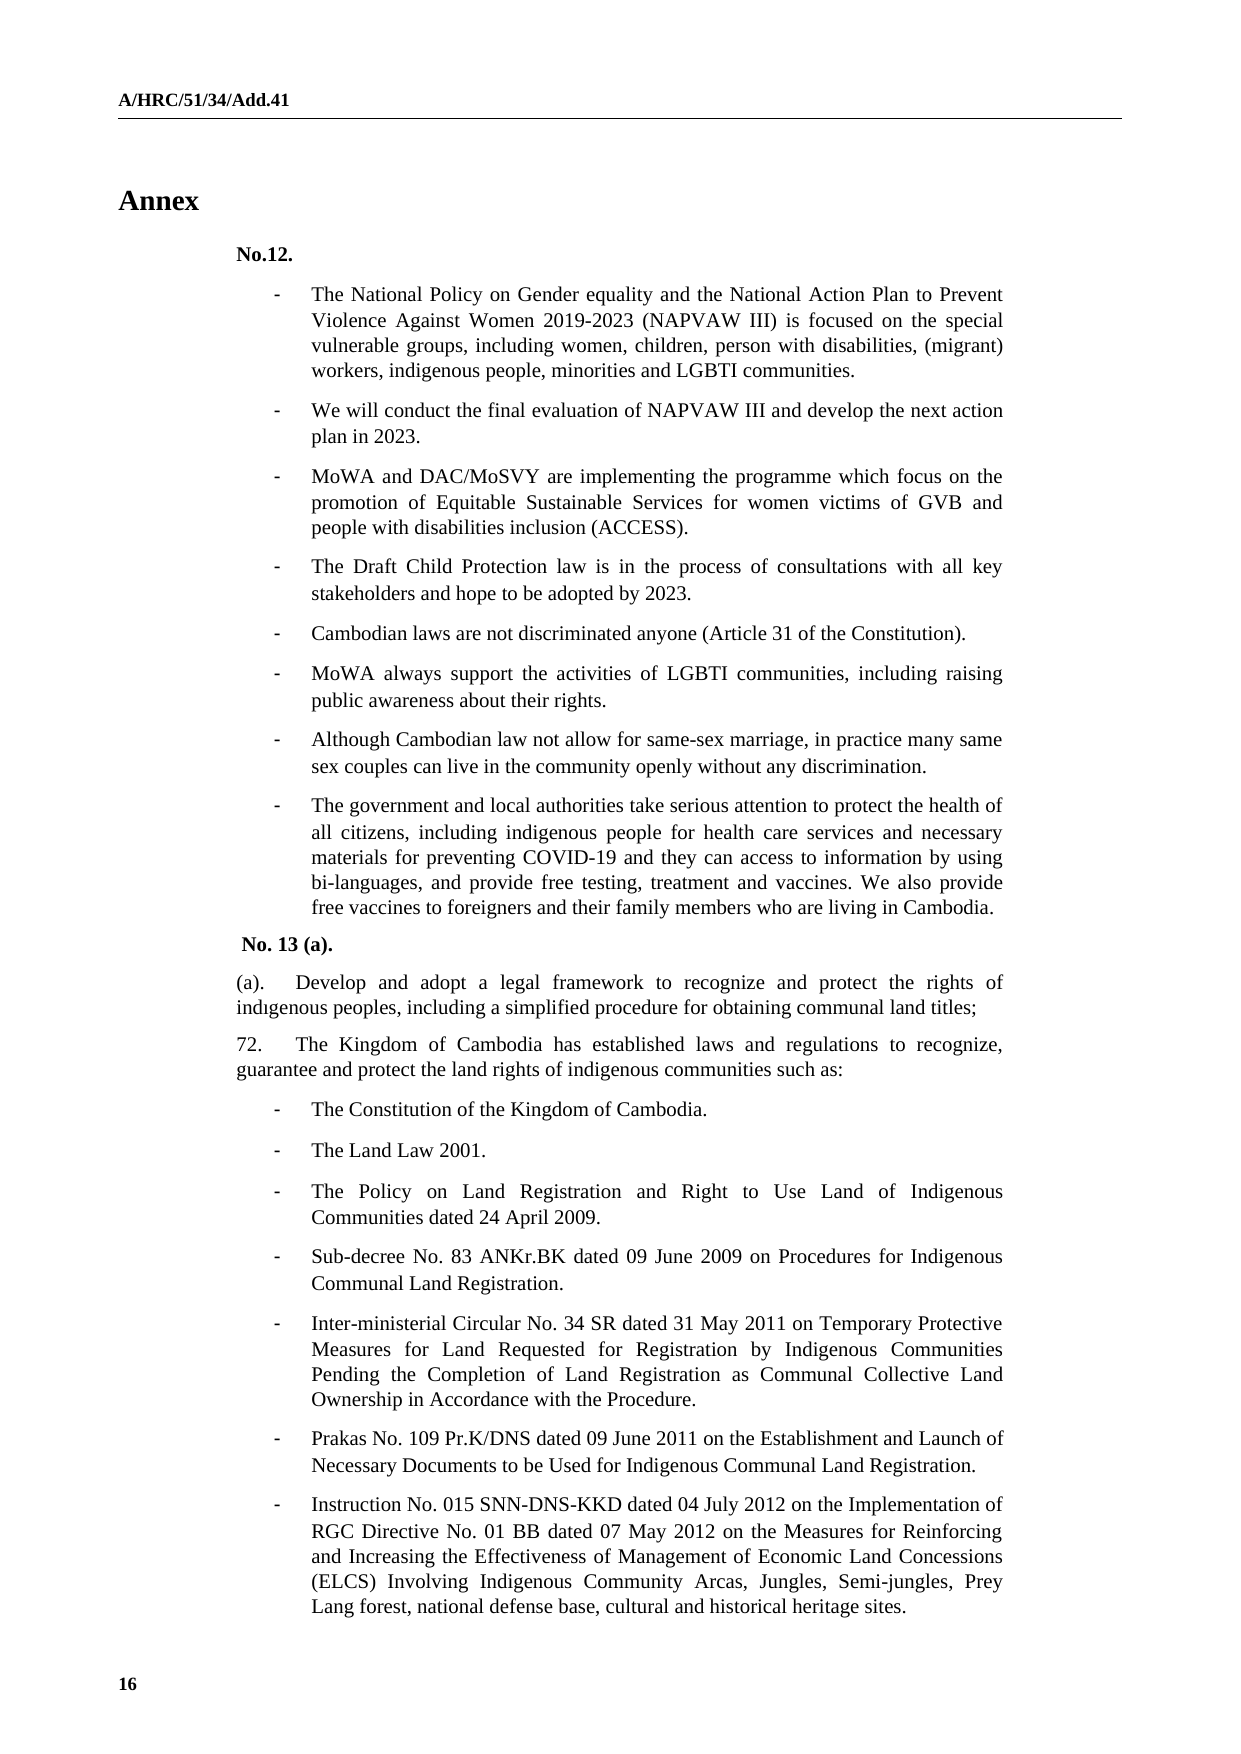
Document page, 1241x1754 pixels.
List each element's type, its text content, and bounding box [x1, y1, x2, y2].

text (a). Develop and adopt a legal framework to recognize and protect the rights of indıgenous peoples, including a simplified procedure for obtaining communal land titles; [236, 969, 1004, 1019]
list The Policy on Land Registration and Right to Use Land of Indigenous Communities dated 24 April 2009. [274, 1176, 1004, 1229]
list MoWA always support the activities of LGBTI communities, including raising public awareness about their rights. [274, 658, 1004, 712]
list Cambodian laws are not discriminated anyone (Article 31 of the Constitution). [274, 618, 1004, 646]
list Inter-ministerial Circular No. 34 SR dated 31 May 2011 on Temporary Protective Measures for Land Requested for Registration by Indigenous Communities Pending the Completion of Land Registration as Communal Collective Land Ownership in Accordance with the Procedure. [274, 1308, 1004, 1411]
list Sub-decree No. 83 ANKr.BK dated 09 June 2009 on Procedures for Indigenous Communal Land Registration. [274, 1242, 1004, 1295]
list The Draft Child Protection law is in the process of consultations with all key stakeholders and hope to be adopted by 2023. [274, 552, 1004, 605]
list The National Policy on Gender equality and the National Action Plan to Prevent Violence Against Women 2019-2023 (NAPVAW III) is focused on the special vulnerable groups, including women, children, person with disabilities, (migrant) workers, indigenous people, minorities and LGBTI communities. [274, 279, 1004, 382]
text Annex [118, 185, 1004, 216]
list We will conduct the final evaluation of NAPVAW III and develop the next action plan in 2023. [274, 395, 1004, 448]
list MoWA and DAC/MoSVY are implementing the programme which focus on the promotion of Equitable Sustainable Services for women victims of GVB and people with disabilities inclusion (ACCESS). [274, 461, 1004, 539]
text No. 13 (a). [236, 931, 1004, 956]
list Although Cambodian law not allow for same-sex marriage, in practice many same sex couples can live in the community openly without any discrimination. [274, 724, 1004, 778]
list Instruction No. 015 SNN-DNS-KKD dated 04 July 2012 on the Implementation of RGC Directive No. 01 BB dated 07 May 2012 on the Measures for Reinforcing and Increasing the Effectiveness of Management of Economic Land Concessions (ELCS) Involving Indigenous Community Arcas, Jungles, Semi-jungles, Prey Lang forest, national defense base, cultural and historical heritage sites. [274, 1489, 1004, 1618]
text No.12. [236, 241, 1004, 266]
text 72. The Kingdom of Cambodia has established laws and regulations to recognize, guarantee and protect the land rights of indigenous communities such as: [236, 1031, 1004, 1081]
list The Constitution of the Kingdom of Cambodia. [274, 1094, 1004, 1122]
list Prakas No. 109 Pr.K/DNS dated 09 June 2011 on the Establishment and Launch of Necessary Documents to be Used for Indigenous Communal Land Registration. [274, 1423, 1004, 1477]
list The Land Law 2001. [274, 1135, 1004, 1163]
list The government and local authorities take serious attention to protect the health of all citizens, including indigenous people for health care services and necessary materials for preventing COVID-19 and they can access to information by using bi-languages, and provide free testing, treatment and vaccines. We also provide free vaccines to foreigners and their family members who are living in Cambodia. [274, 790, 1004, 919]
